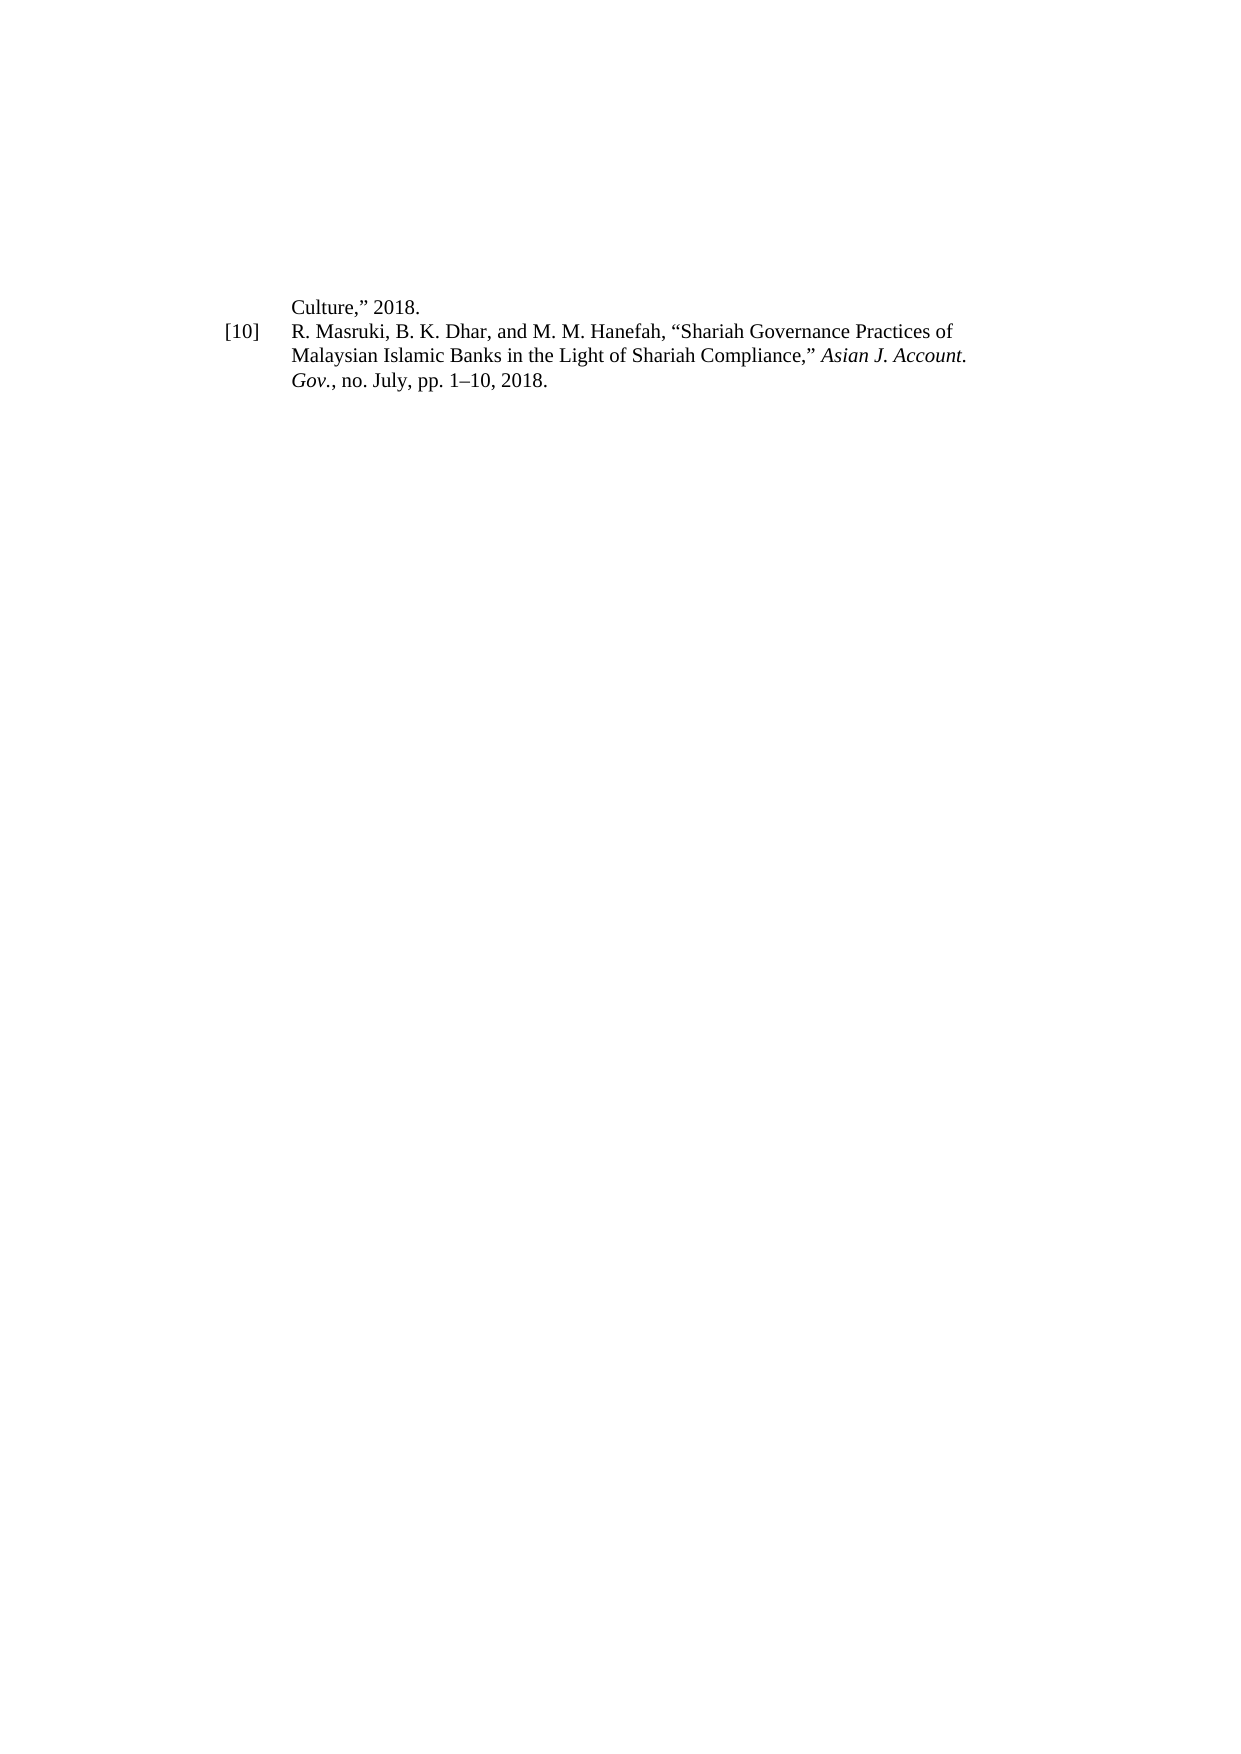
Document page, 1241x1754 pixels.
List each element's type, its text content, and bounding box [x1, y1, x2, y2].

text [224, 295, 1016, 319]
text [10] R. Masruki, B. K. Dhar, and M. M. Hanefah, “Shariah Governance Practices of Malaysian Islamic Banks in the Light of Shariah Compliance,” Asian J. Account. Gov., no. July, pp. 1–10, 2018. [224, 319, 1016, 392]
